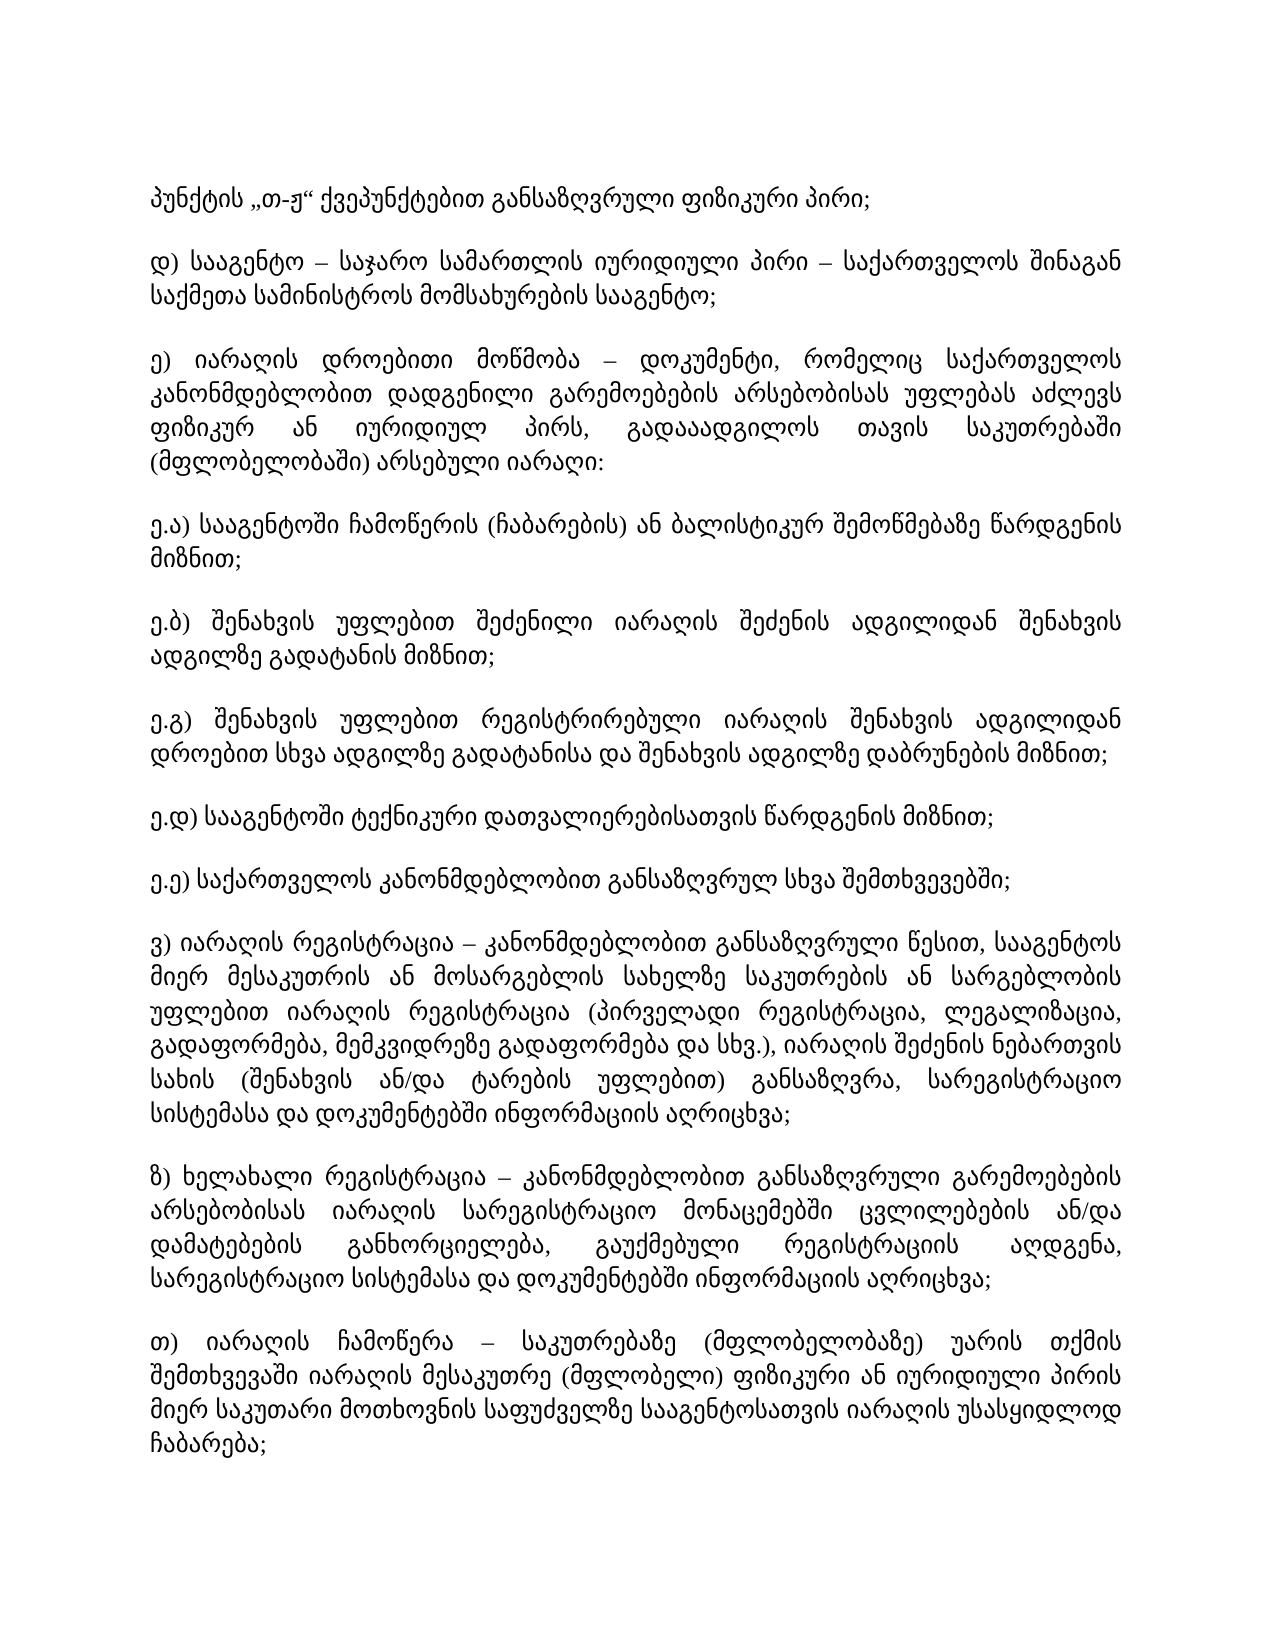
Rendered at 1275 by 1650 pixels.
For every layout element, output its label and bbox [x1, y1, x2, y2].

table_header [149, 150, 1123, 1491]
